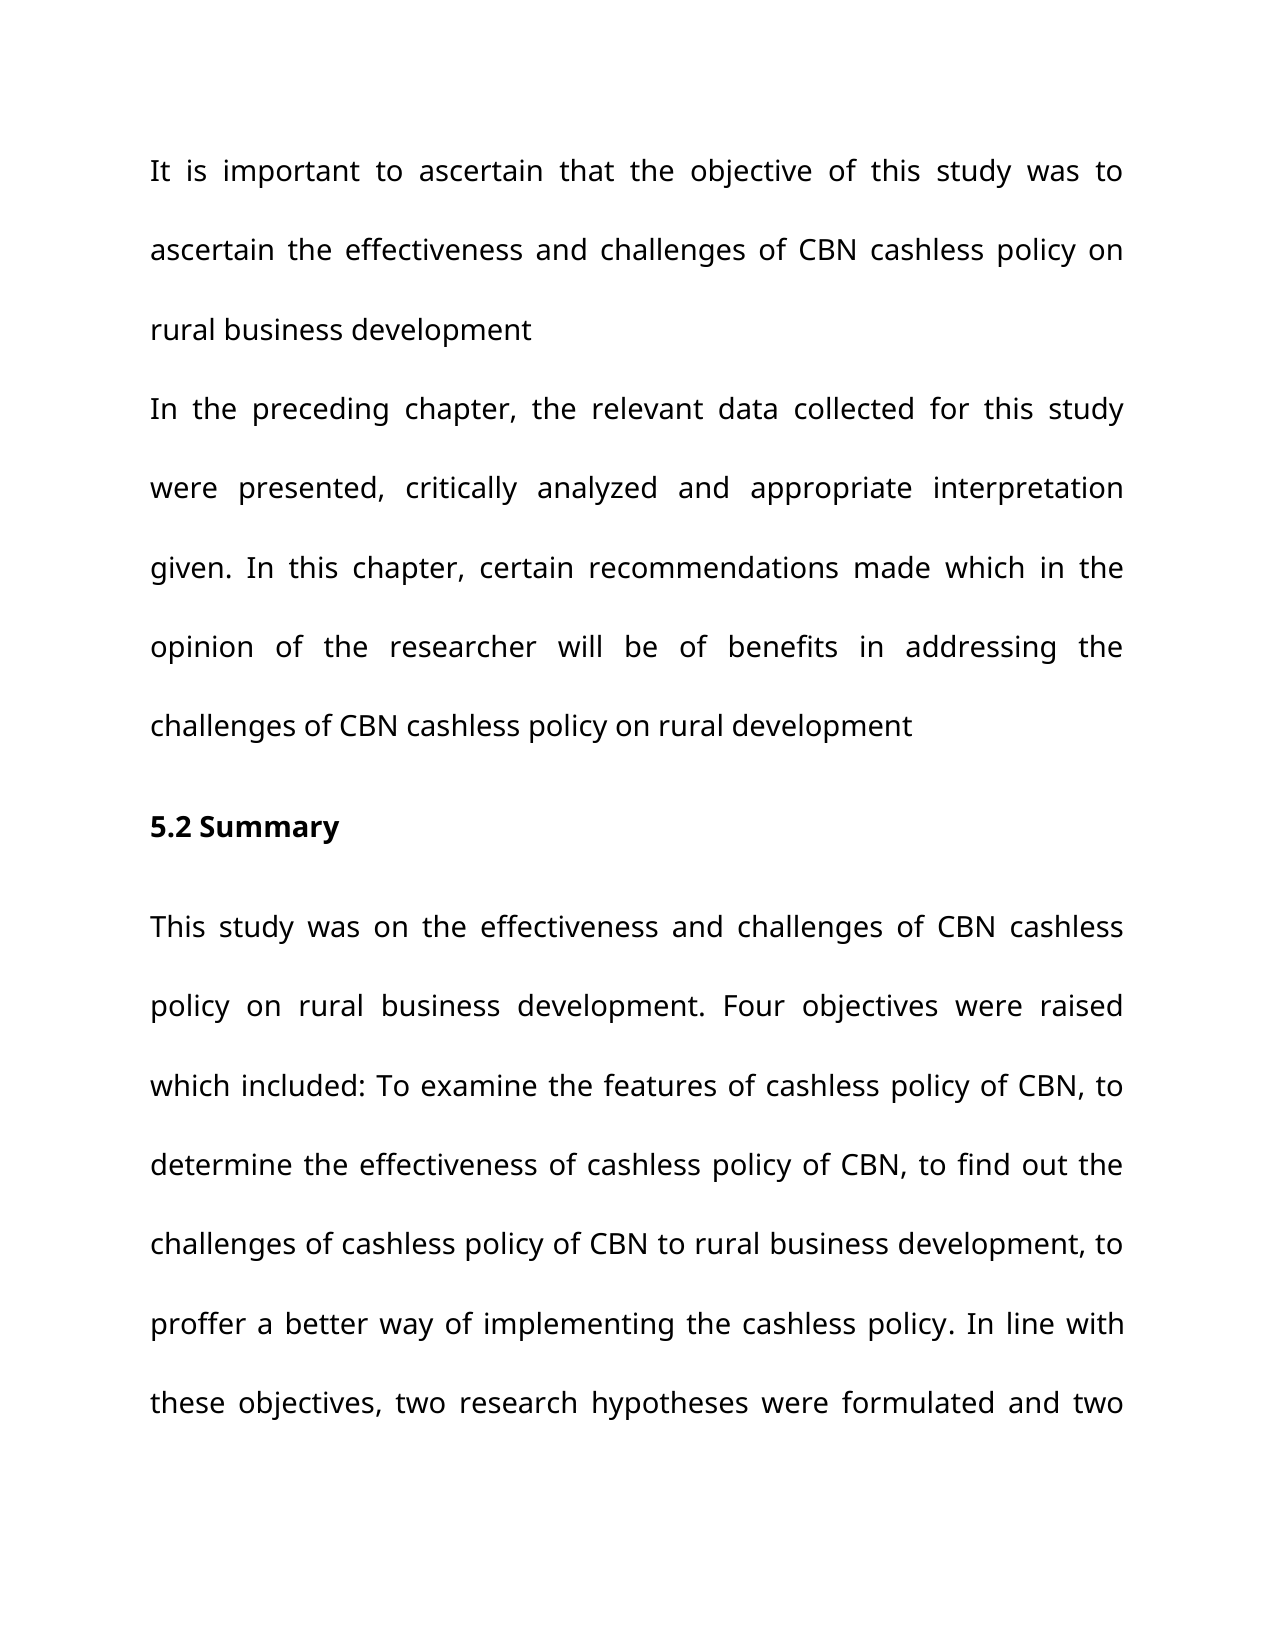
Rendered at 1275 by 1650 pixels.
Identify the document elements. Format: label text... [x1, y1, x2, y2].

text 5.2 Summary [150, 806, 1125, 846]
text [150, 906, 1125, 1422]
text In the preceding chapter, the relevant data collected for this study were presented, critically analyzed and appropriate interpretation given. In this chapter, certain recommendations made which in the opinion of the researcher will be of benefits in addressing the challenges of CBN cashless policy on rural development [150, 388, 1125, 745]
text It is important to ascertain that the objective of this study was to ascertain the effectiveness and challenges of CBN cashless policy on rural business development [150, 150, 1125, 348]
